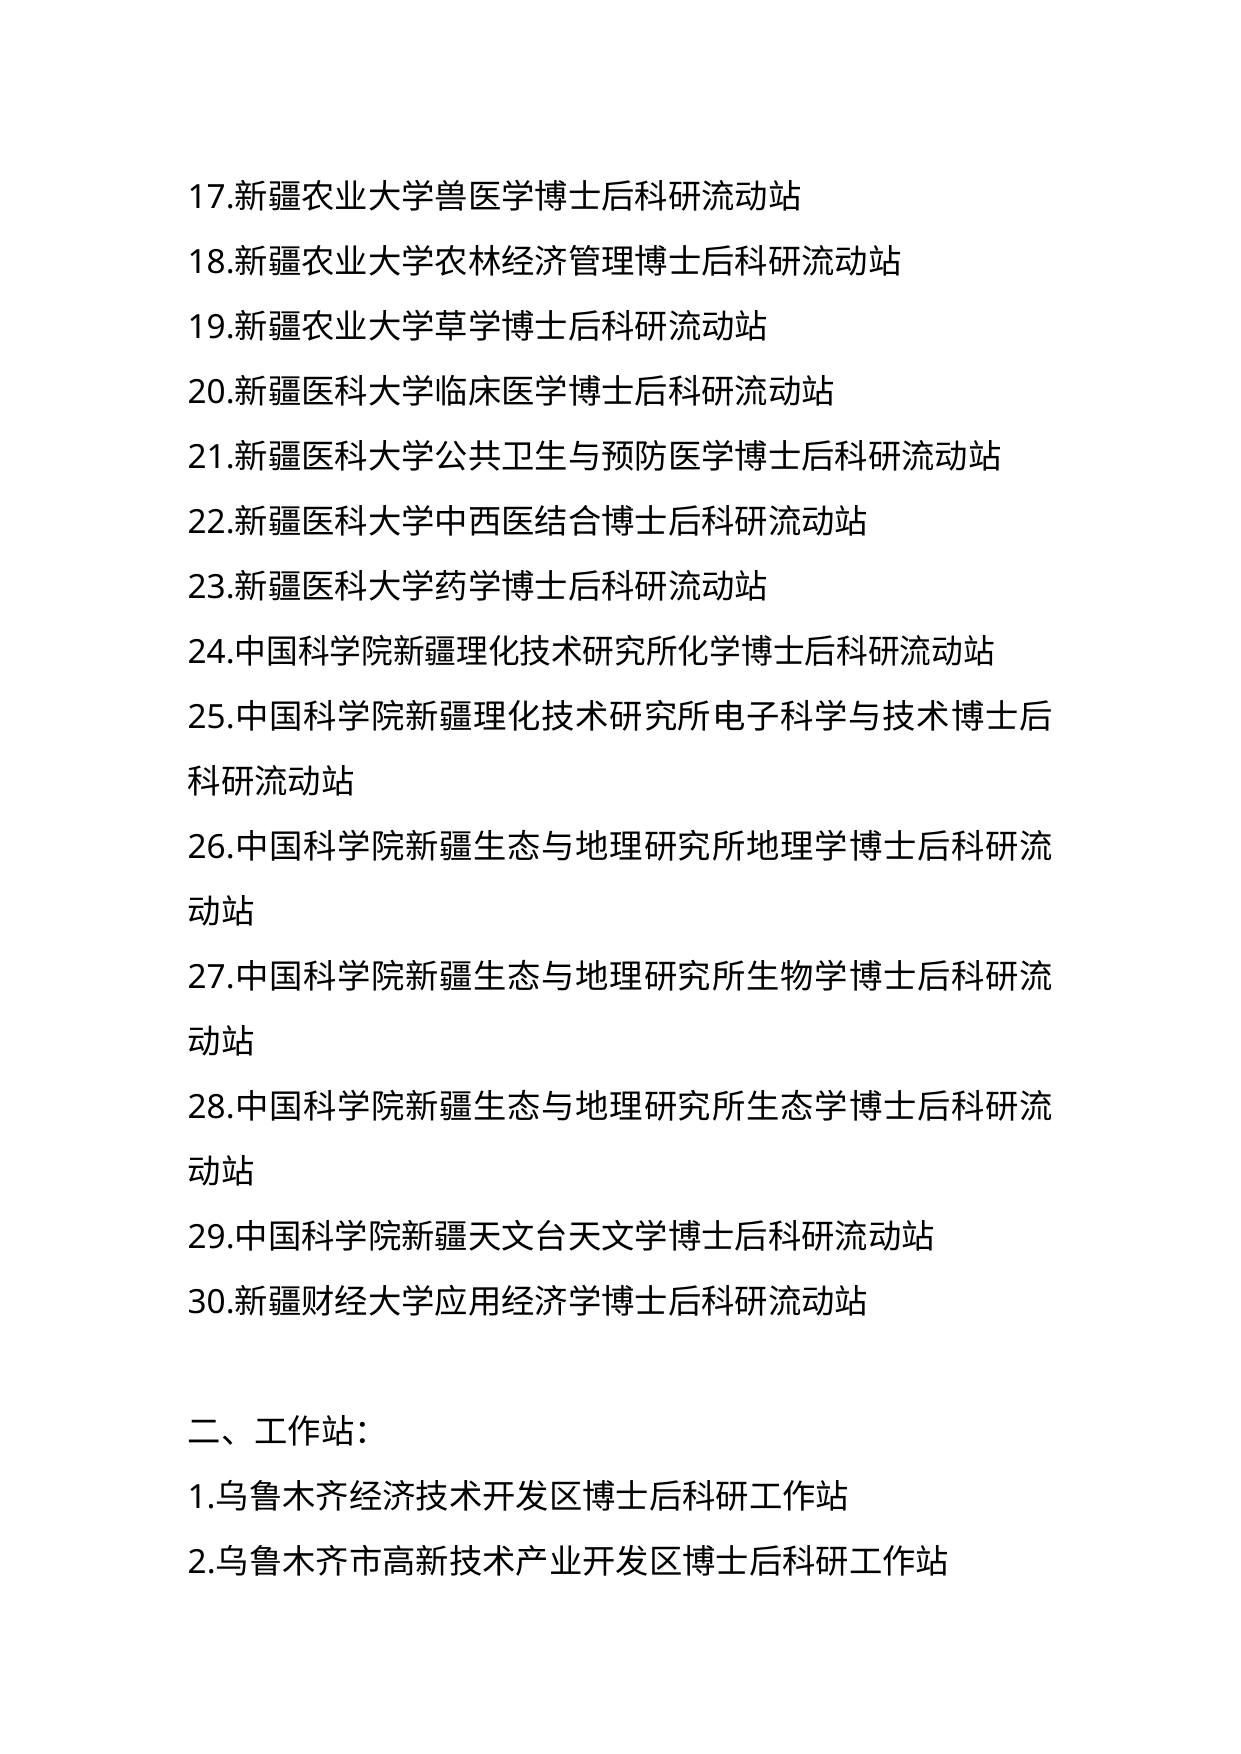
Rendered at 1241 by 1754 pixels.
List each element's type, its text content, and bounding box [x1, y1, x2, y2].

text 21.新疆医科大学公共卫生与预防医学博士后科研流动站 [187, 422, 1053, 487]
text 27.中国科学院新疆生态与地理研究所生物学博士后科研流动站 [187, 942, 1053, 1072]
text 二、工作站： [187, 1397, 1053, 1462]
text 28.中国科学院新疆生态与地理研究所生态学博士后科研流动站 [187, 1072, 1053, 1202]
text 2.乌鲁木齐市高新技术产业开发区博士后科研工作站 [187, 1527, 1053, 1592]
text 22.新疆医科大学中西医结合博士后科研流动站 [187, 487, 1053, 552]
text 24.中国科学院新疆理化技术研究所化学博士后科研流动站 [187, 617, 1053, 682]
text 19.新疆农业大学草学博士后科研流动站 [187, 292, 1053, 357]
text 20.新疆医科大学临床医学博士后科研流动站 [187, 357, 1053, 422]
text 26.中国科学院新疆生态与地理研究所地理学博士后科研流动站 [187, 812, 1053, 942]
text 23.新疆医科大学药学博士后科研流动站 [187, 552, 1053, 617]
text 1.乌鲁木齐经济技术开发区博士后科研工作站 [187, 1462, 1053, 1527]
text 17.新疆农业大学兽医学博士后科研流动站 [187, 162, 1053, 227]
text 18.新疆农业大学农林经济管理博士后科研流动站 [187, 227, 1053, 292]
text 25.中国科学院新疆理化技术研究所电子科学与技术博士后科研流动站 [187, 682, 1053, 812]
text 30.新疆财经大学应用经济学博士后科研流动站 [187, 1267, 1053, 1332]
text 29.中国科学院新疆天文台天文学博士后科研流动站 [187, 1202, 1053, 1267]
